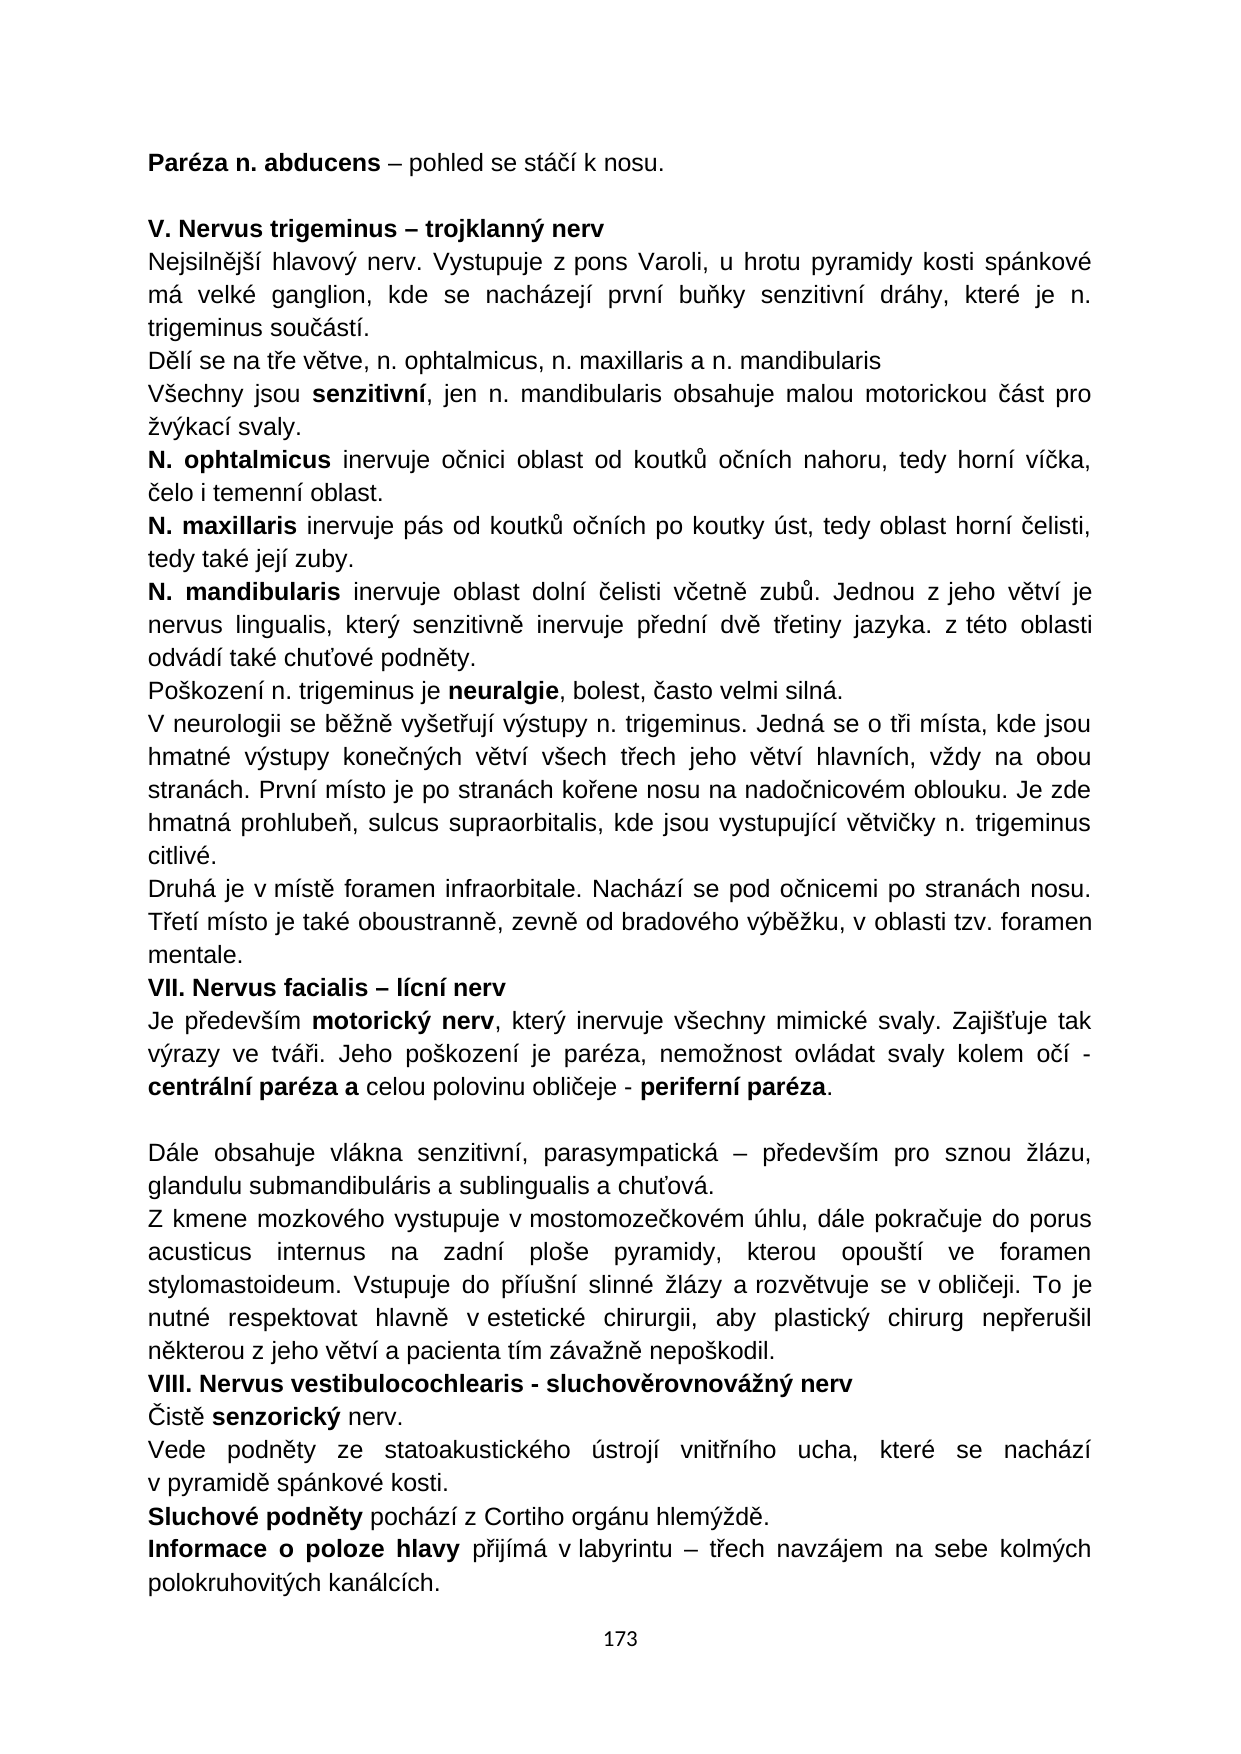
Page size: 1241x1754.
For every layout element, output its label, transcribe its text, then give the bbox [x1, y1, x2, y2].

text Dále obsahuje vlákna senzitivní, parasympatická – především pro sznou žlázu, glandulu submandibuláris a sublingualis a chuťová. [148, 1138, 1093, 1200]
text V. Nervus trigeminus – trojklanný nerv [148, 214, 1093, 242]
text Druhá je v místě foramen infraorbitale. Nachází se pod očnicemi po stranách nosu. Třetí místo je také oboustranně, zevně od bradového výběžku, v oblasti tzv. foramen mentale. [148, 874, 1093, 969]
text Vede podněty ze statoakustického ústrojí vnitřního ucha, které se nachází v pyramidě spánkové kosti. [148, 1435, 1093, 1497]
text N. ophtalmicus inervuje očnici oblast od koutků očních nahoru, tedy horní víčka, čelo i temenní oblast. [148, 445, 1093, 507]
text Informace o poloze hlavy přijímá v labyrintu – třech navzájem na sebe kolmých polokruhovitých kanálcích. [148, 1534, 1093, 1596]
text Z kmene mozkového vystupuje v mostomozečkovém úhlu, dále pokračuje do porus acusticus internus na zadní ploše pyramidy, kterou opouští ve foramen stylomastoideum. Vstupuje do příušní slinné žlázy a rozvětvuje se v obličeji. To je nutné respektovat hlavně v estetické chirurgii, aby plastický chirurg nepřerušil některou z jeho větví a pacienta tím závažně nepoškodil. [148, 1204, 1093, 1365]
text Nejsilnější hlavový nerv. Vystupuje z pons Varoli, u hrotu pyramidy kosti spánkové má velké ganglion, kde se nacházejí první buňky senzitivní dráhy, které je n. trigeminus součástí. [148, 247, 1093, 341]
text Sluchové podněty pochází z Cortiho orgánu hlemýždě. [148, 1501, 1093, 1530]
text Je především motorický nerv, který inervuje všechny mimické svaly. Zajišťuje tak výrazy ve tváři. Jeho poškození je paréza, nemožnost ovládat svaly kolem očí - centrální paréza a celou polovinu obličeje - periferní paréza. [148, 1006, 1093, 1101]
text VIII. Nervus vestibulocochlearis - sluchověrovnovážný nerv [148, 1369, 1093, 1398]
text Dělí se na tře větve, n. ophtalmicus, n. maxillaris a n. mandibularis [148, 346, 1093, 374]
text N. mandibularis inervuje oblast dolní čelisti včetně zubů. Jednou z jeho větví je nervus lingualis, který senzitivně inervuje přední dvě třetiny jazyka. z této oblasti odvádí také chuťové podněty. [148, 577, 1093, 672]
text N. maxillaris inervuje pás od koutků očních po koutky úst, tedy oblast horní čelisti, tedy také její zuby. [148, 511, 1093, 573]
text V neurologii se běžně vyšetřují výstupy n. trigeminus. Jedná se o tři místa, kde jsou hmatné výstupy konečných větví všech třech jeho větví hlavních, vždy na obou stranách. První místo je po stranách kořene nosu na nadočnicovém oblouku. Je zde hmatná prohlubeň, sulcus supraorbitalis, kde jsou vystupující větvičky n. trigeminus citlivé. [148, 709, 1093, 870]
text Paréza n. abducens – pohled se stáčí k nosu. [148, 148, 1093, 176]
text VII. Nervus facialis – lícní nerv [148, 973, 1093, 1002]
text Poškození n. trigeminus je neuralgie, bolest, často velmi silná. [148, 676, 1093, 705]
text Všechny jsou senzitivní, jen n. mandibularis obsahuje malou motorickou část pro žvýkací svaly. [148, 379, 1093, 441]
text Čistě senzorický nerv. [148, 1402, 1093, 1431]
